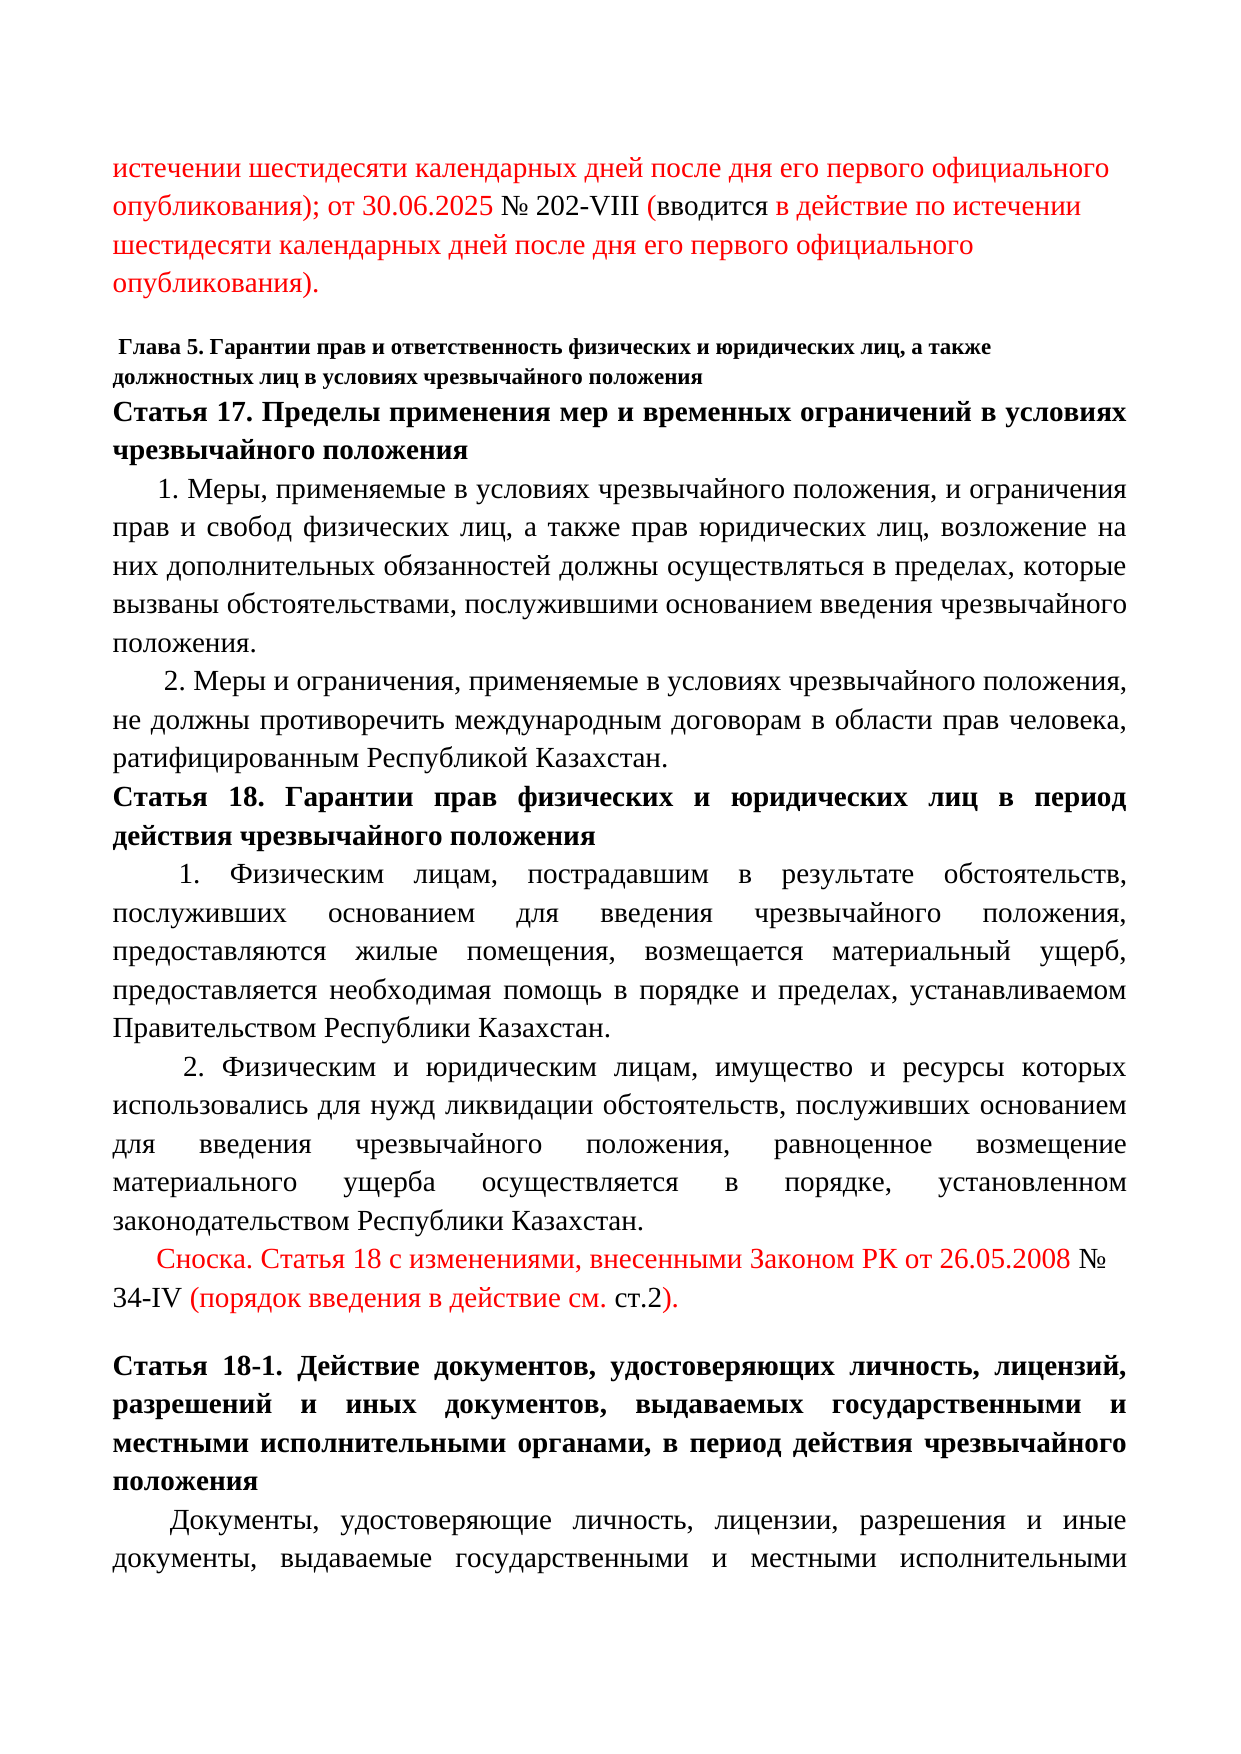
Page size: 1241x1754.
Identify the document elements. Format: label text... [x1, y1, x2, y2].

text 1. Меры, применяемые в условиях чрезвычайного положения, и ограничения прав и свобод физических лиц, а также прав юридических лиц, возложение на них дополнительных обязанностей должны осуществляться в пределах, которые вызваны обстоятельствами, послужившими основанием введения чрезвычайного положения. [112, 471, 1128, 658]
text Сноска. Статья 18 с изменениями, внесенными Законом РК от 26.05.2008 № 34-IV (порядок введения в действие см. ст.2). [112, 1242, 1128, 1344]
text 2. Физическим и юридическим лицам, имущество и ресурсы которых использовались для нужд ликвидации обстоятельств, послуживших основанием для введения чрезвычайного положения, равноценное возмещение материального ущерба осуществляется в порядке, установленном законодательством Республики Казахстан. [112, 1049, 1128, 1237]
text Статья 18. Гарантии прав физических и юридических лиц в период действия чрезвычайного положения [112, 779, 1128, 851]
text 2. Меры и ограничения, применяемые в условиях чрезвычайного положения, не должны противоречить международным договорам в области прав человека, ратифицированным Республикой Казахстан. [112, 663, 1128, 774]
text Глава 5. Гарантии прав и ответственность физических и юридических лиц, а также должностных лиц в условиях чрезвычайного положения [112, 333, 1128, 390]
text Статья 17. Пределы применения мер и временных ограничений в условиях чрезвычайного положения [112, 394, 1128, 466]
text 1. Физическим лицам, пострадавшим в результате обстоятельств, послуживших основанием для введения чрезвычайного положения, предоставляются жилые помещения, возмещается материальный ущерб, предоставляется необходимая помощь в порядке и пределах, устанавливаемом Правительством Республики Казахстан. [112, 856, 1128, 1044]
